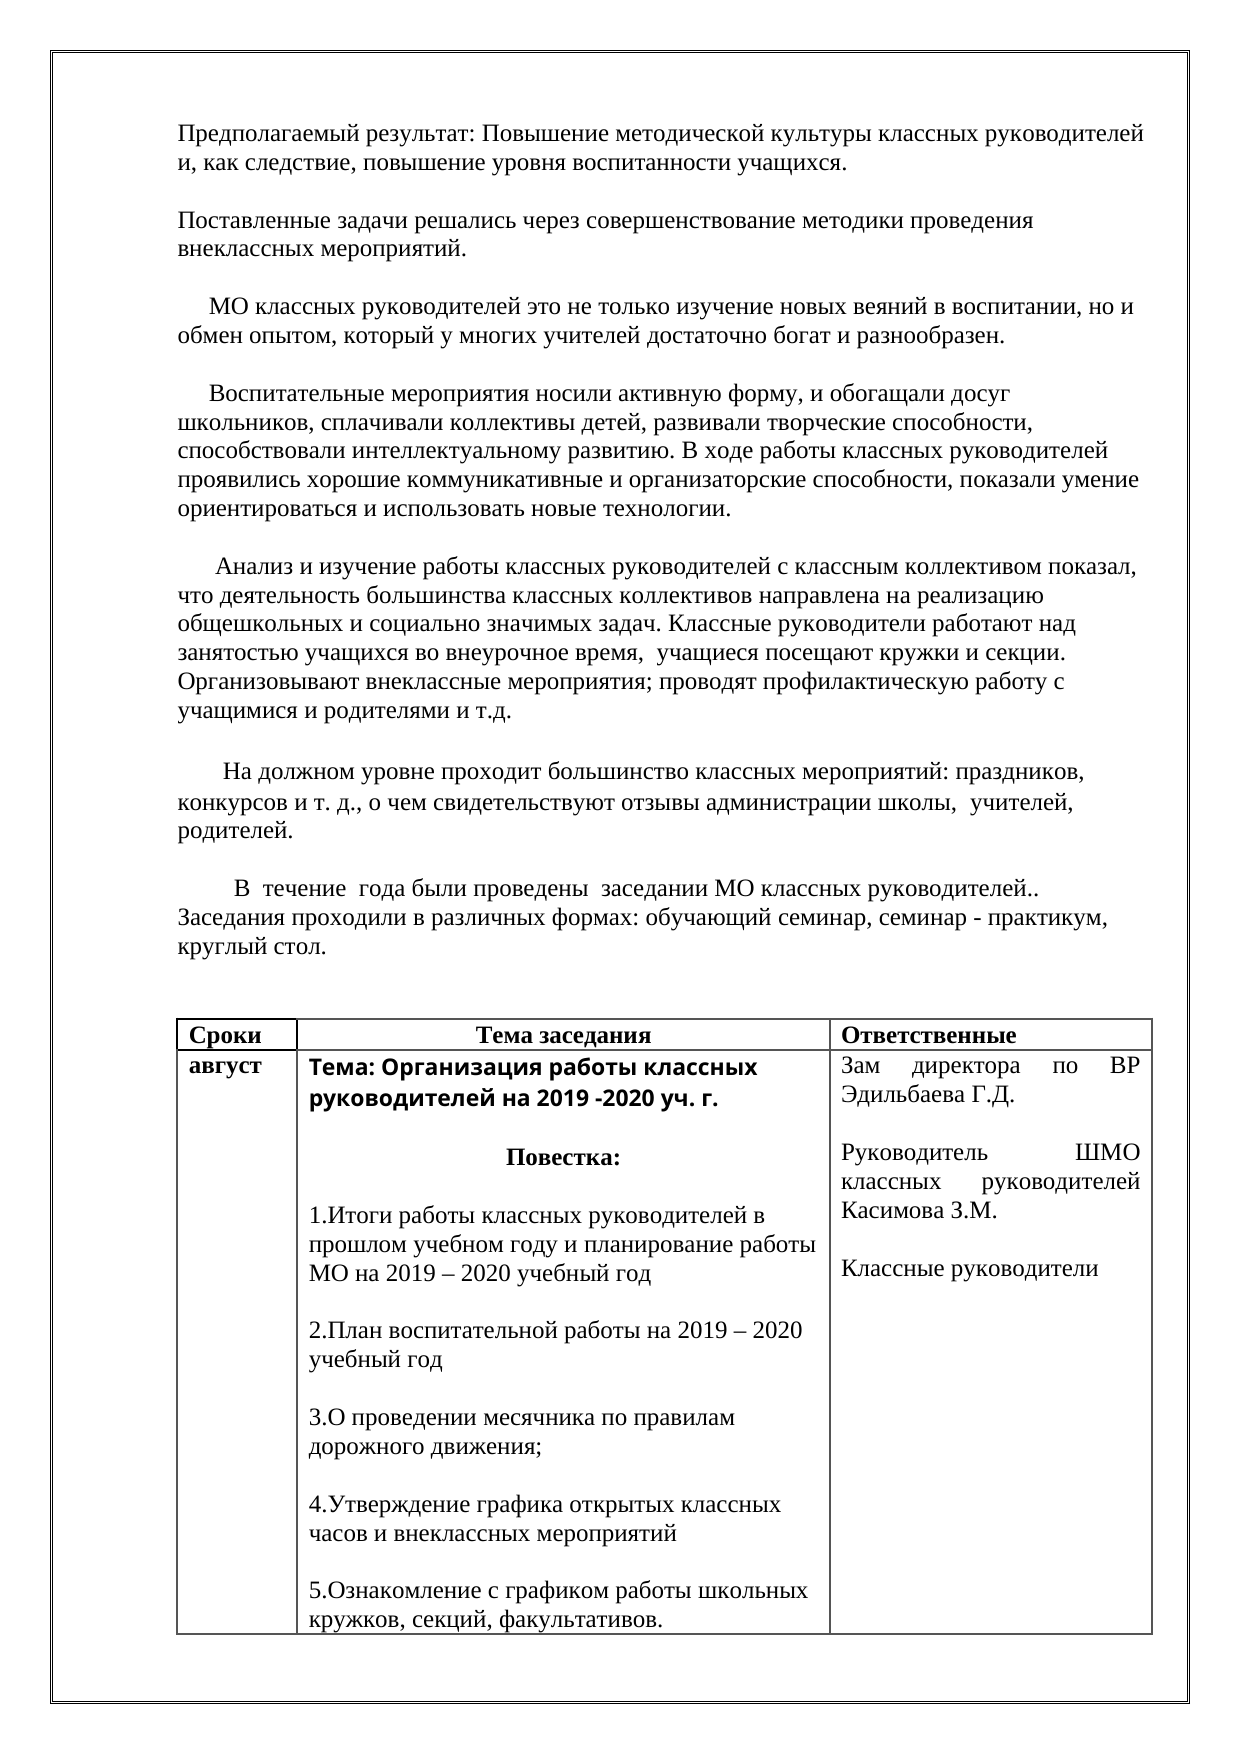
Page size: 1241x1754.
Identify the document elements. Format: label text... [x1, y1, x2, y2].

text Предполагаемый результат: Повышение методической культуры классных руководителей и, как следствие, повышение уровня воспитанности учащихся. [177, 118, 1152, 176]
text Анализ и изучение работы классных руководителей с классным коллективом показал, что деятельность большинства классных коллективов направлена на реализацию общешкольных и социально значимых задач. Классные руководители работают над занятостью учащихся во внеурочное время, учащиеся посещают кружки и секции. Организовывают внеклассные мероприятия; проводят профилактическую работу с учащимися и родителями и т.д. [177, 551, 1152, 723]
text В течение года были проведены заседании МО классных руководителей.. Заседания проходили в различных формах: обучающий семинар, семинар - практикум, круглый стол. [177, 873, 1152, 960]
text МО классных руководителей это не только изучение новых веяний в воспитании, но и обмен опытом, который у многих учителей достаточно богат и разнообразен. [177, 291, 1152, 349]
table_header Сроки [178, 1020, 296, 1048]
text Поставленные задачи решались через совершенствование методики проведения внеклассных мероприятий. [177, 205, 1152, 262]
table_header Ответственные [831, 1020, 1151, 1048]
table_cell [831, 1051, 1151, 1633]
table_cell август [178, 1051, 296, 1633]
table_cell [298, 1051, 829, 1633]
table_header Тема заседания [298, 1020, 829, 1048]
text Воспитательные мероприятия носили активную форму, и обогащали досуг школьников, сплачивали коллективы детей, развивали творческие способности, способствовали интеллектуальному развитию. В ходе работы классных руководителей проявились хорошие коммуникативные и организаторские способности, показали умение ориентироваться и использовать новые технологии. [177, 378, 1152, 522]
text На должном уровне проходит большинство классных мероприятий: праздников, конкурсов и т. д., о чем свидетельствуют отзывы администрации школы, учителей, родителей. [177, 753, 1152, 844]
